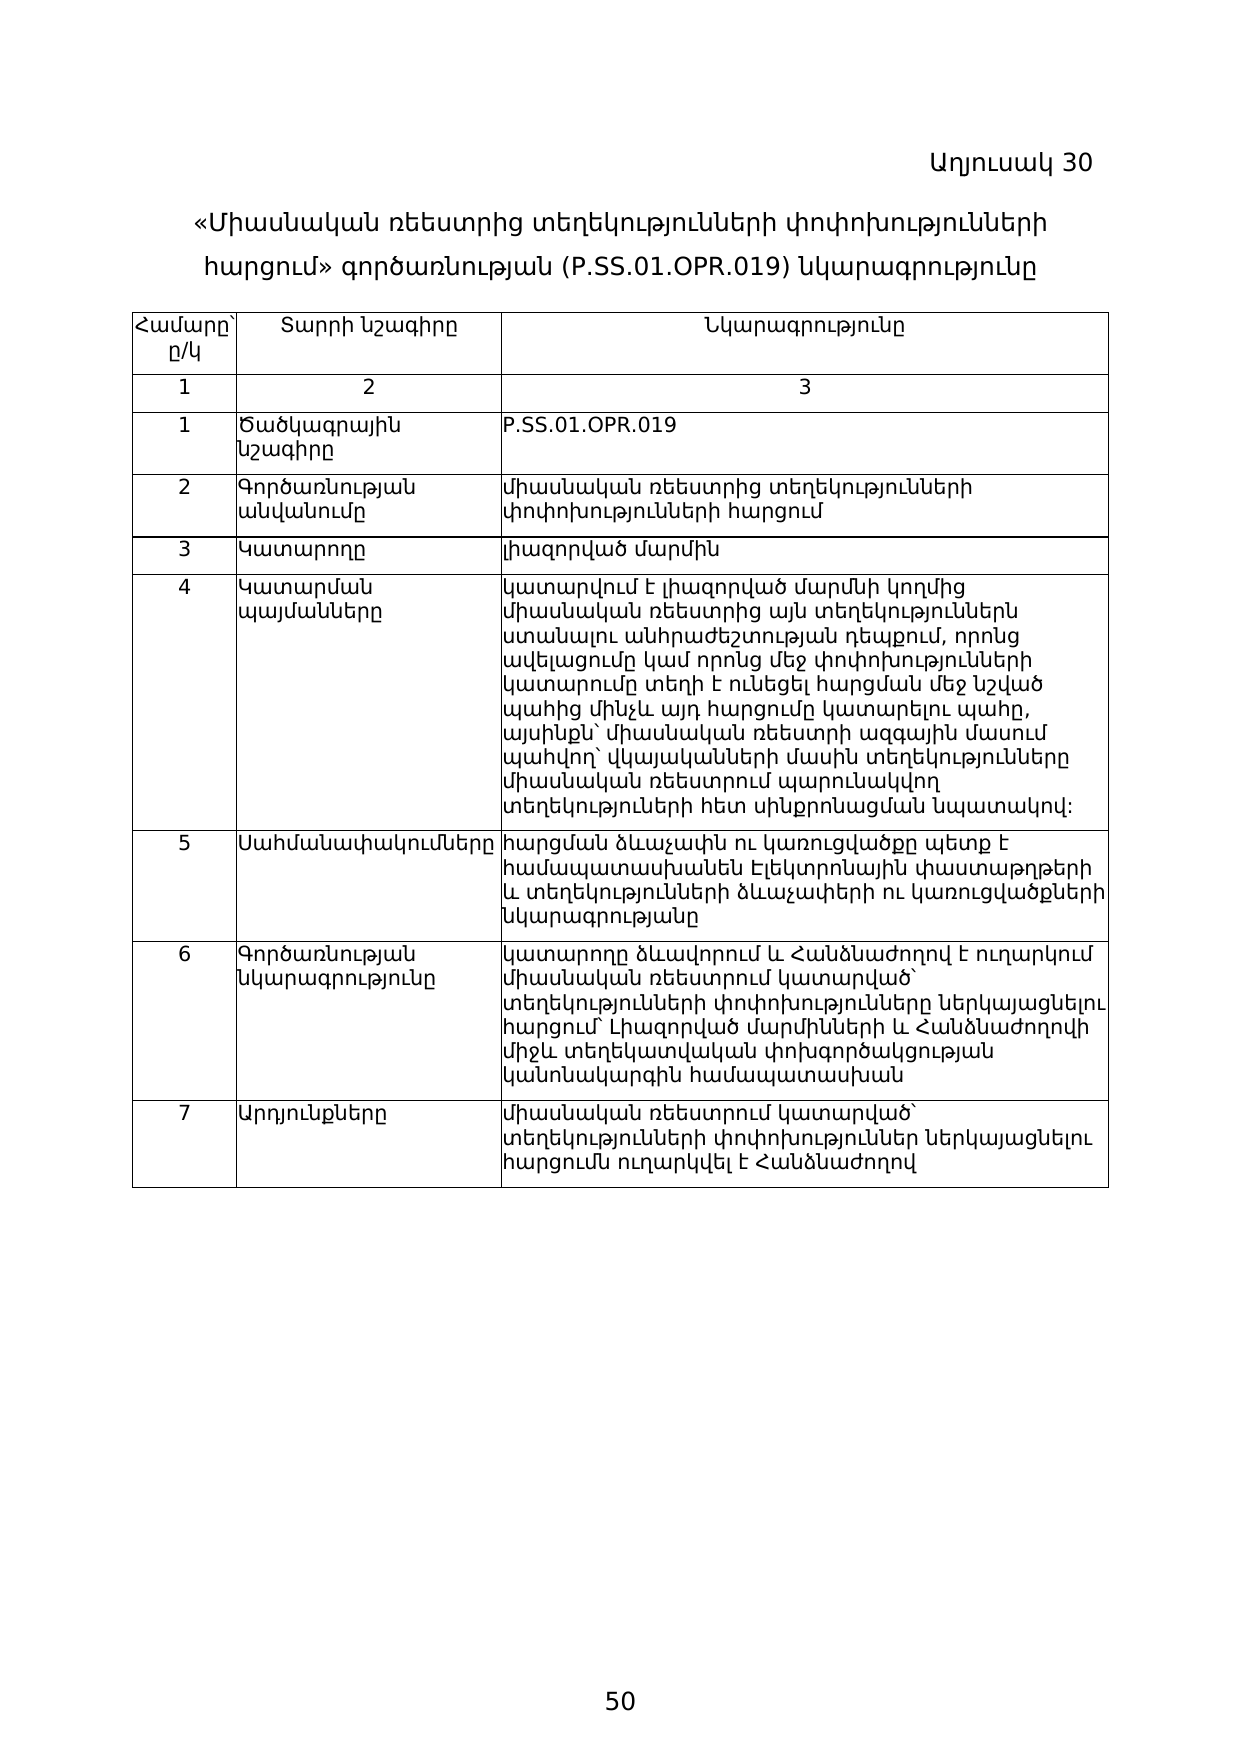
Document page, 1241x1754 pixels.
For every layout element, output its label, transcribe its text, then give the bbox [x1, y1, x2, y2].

table_cell Ծածկագրային նշագիրը [237, 413, 501, 474]
table_cell 3 [502, 375, 1108, 412]
table_cell 2 [133, 475, 236, 536]
table_cell P.SS.01.OPR.019 [502, 413, 1108, 474]
table_cell 3 [133, 538, 236, 574]
table_cell 2 [237, 375, 501, 412]
table_cell Սահմանափակումները [237, 831, 501, 941]
table_cell կատարողը ձևավորում և Հանձնաժողով է ուղարկում միասնական ռեեստրում կատարված՝ տեղեկությունների փոփոխությունները ներկայացնելու հարցում՝ Լիազորված մարմինների և Հանձնաժողովի միջև տեղեկատվական փոխգործակցության կանոնակարգին համապատասխան [502, 942, 1108, 1100]
table_cell Գործառնության նկարագրությունը [237, 942, 501, 1100]
table_cell 6 [133, 942, 236, 1100]
table_cell 1 [133, 375, 236, 412]
text «Միասնական ռեեստրից տեղեկությունների փոփոխությունների հարցում» գործառնության (P.SS.01.OPR.019) նկարագրությունը [148, 208, 1093, 281]
table_cell 5 [133, 831, 236, 941]
table_header Համարը՝ ը/կ [133, 313, 236, 374]
table_cell 4 [133, 575, 236, 830]
table_cell հարցման ձևաչափն ու կառուցվածքը պետք է համապատասխանեն Էլեկտրոնային փաստաթղթերի և տեղեկությունների ձևաչափերի ու կառուցվածքների նկարագրությանը [502, 831, 1108, 941]
table_cell 7 [133, 1101, 236, 1187]
table_header Նկարագրությունը [502, 313, 1108, 374]
table_cell միասնական ռեեստրում կատարված՝ տեղեկությունների փոփոխություններ ներկայացնելու հարցումն ուղարկվել է Հանձնաժողով [502, 1101, 1108, 1187]
text Աղյուսակ 30 [148, 148, 1093, 177]
table_cell Գործառնության անվանումը [237, 475, 501, 536]
table_cell միասնական ռեեստրից տեղեկությունների փոփոխությունների հարցում [502, 475, 1108, 536]
table_cell Կատարման պայմանները [237, 575, 501, 830]
table_cell կատարվում է լիազորված մարմնի կողմից միասնական ռեեստրից այն տեղեկություններն ստանալու անհրաժեշտության դեպքում, որոնց ավելացումը կամ որոնց մեջ փոփոխությունների կատարումը տեղի է ունեցել հարցման մեջ նշված պահից մինչև այդ հարցումը կատարելու պահը, այսինքն՝ միասնական ռեեստրի ազգային մասում պահվող՝ վկայականների մասին տեղեկությունները միասնական ռեեստրում պարունակվող տեղեկություների հետ սինքրոնացման նպատակով: [502, 575, 1108, 830]
table_cell Արդյունքները [237, 1101, 501, 1187]
table_cell լիազորված մարմին [502, 538, 1108, 574]
table_cell Կատարողը [237, 538, 501, 574]
table_cell 1 [133, 413, 236, 474]
table_header Տարրի նշագիրը [237, 313, 501, 374]
